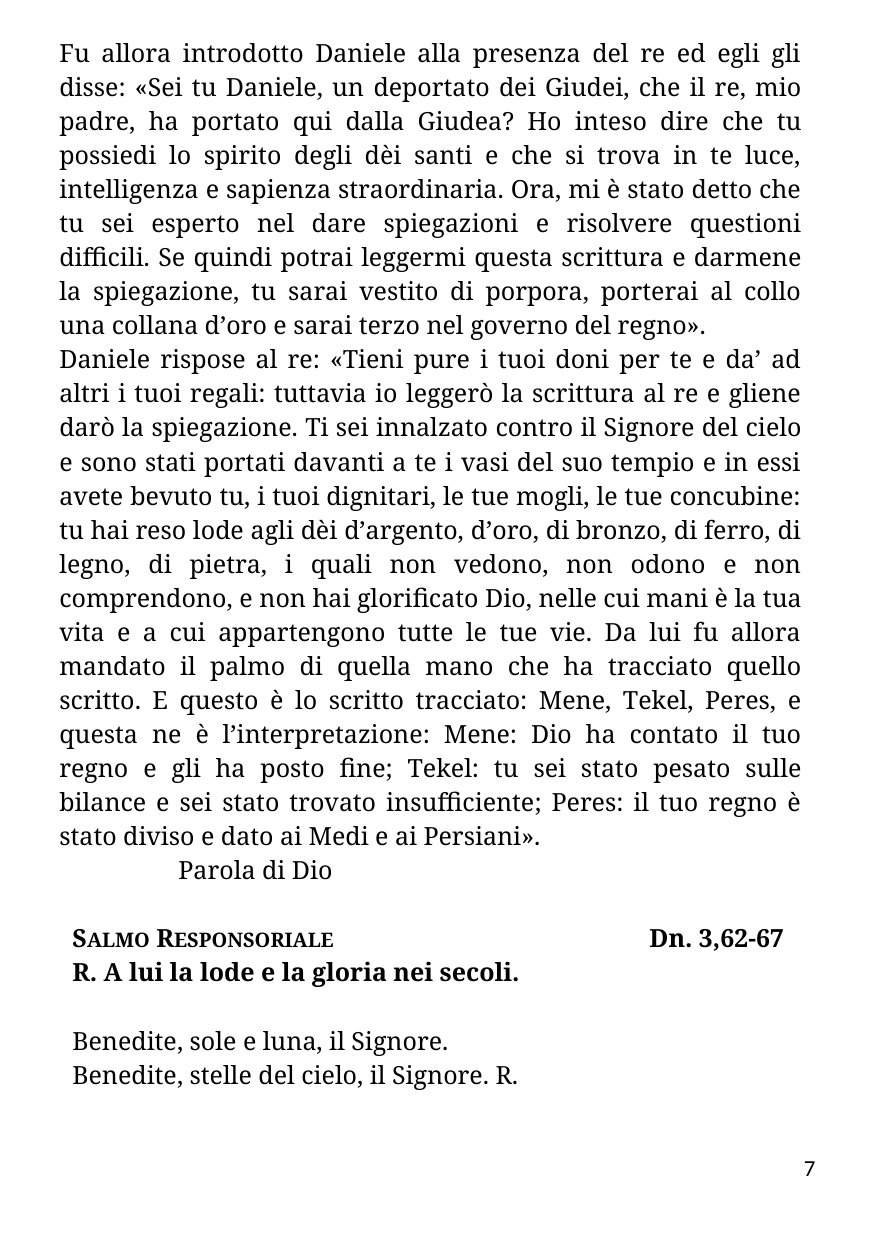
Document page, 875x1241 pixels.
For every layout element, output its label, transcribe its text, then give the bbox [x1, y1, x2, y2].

text R. A lui la lode e la gloria nei secoli. [72, 955, 802, 989]
text Fu allora introdotto Daniele alla presenza del re ed egli gli disse: «Sei tu Daniele, un deportato dei Giudei, che il re, mio padre, ha portato qui dalla Giudea? Ho inteso dire che tu possiedi lo spirito degli dèi santi e che si trova in te luce, intelligenza e sapienza straordinaria. Ora, mi è stato detto che tu sei esperto nel dare spiegazioni e risolvere questioni difficili. Se quindi potrai leggermi questa scrittura e darmene la spiegazione, tu sarai vestito di porpora, porterai al collo una collana d’oro e sarai terzo nel governo del regno». [59, 35, 802, 342]
text Salmo Responsoriale Dn. 3,62-67 [59, 921, 802, 955]
text Benedite, stelle del cielo, il Signore. R. [72, 1057, 802, 1091]
text Daniele rispose al re: «Tieni pure i tuoi doni per te e da’ ad altri i tuoi regali: tuttavia io leggerò la scrittura al re e gliene darò la spiegazione. Ti sei innalzato contro il Signore del cielo e sono stati portati davanti a te i vasi del suo tempio e in essi avete bevuto tu, i tuoi dignitari, le tue mogli, le tue concubine: tu hai reso lode agli dèi d’argento, d’oro, di bronzo, di ferro, di legno, di pietra, i quali non vedono, non odono e non comprendono, e non hai glorificato Dio, nelle cui mani è la tua vita e a cui appartengono tutte le tue vie. Da lui fu allora mandato il palmo di quella mano che ha tracciato quello scritto. E questo è lo scritto tracciato: Mene, Tekel, Peres, e questa ne è l’interpretazione: Mene: Dio ha contato il tuo regno e gli ha posto fine; Tekel: tu sei stato pesato sulle bilance e sei stato trovato insufficiente; Peres: il tuo regno è stato diviso e dato ai Medi e ai Persiani». Parola di Dio [59, 342, 802, 887]
text Benedite, sole e luna, il Signore. [72, 1023, 802, 1057]
